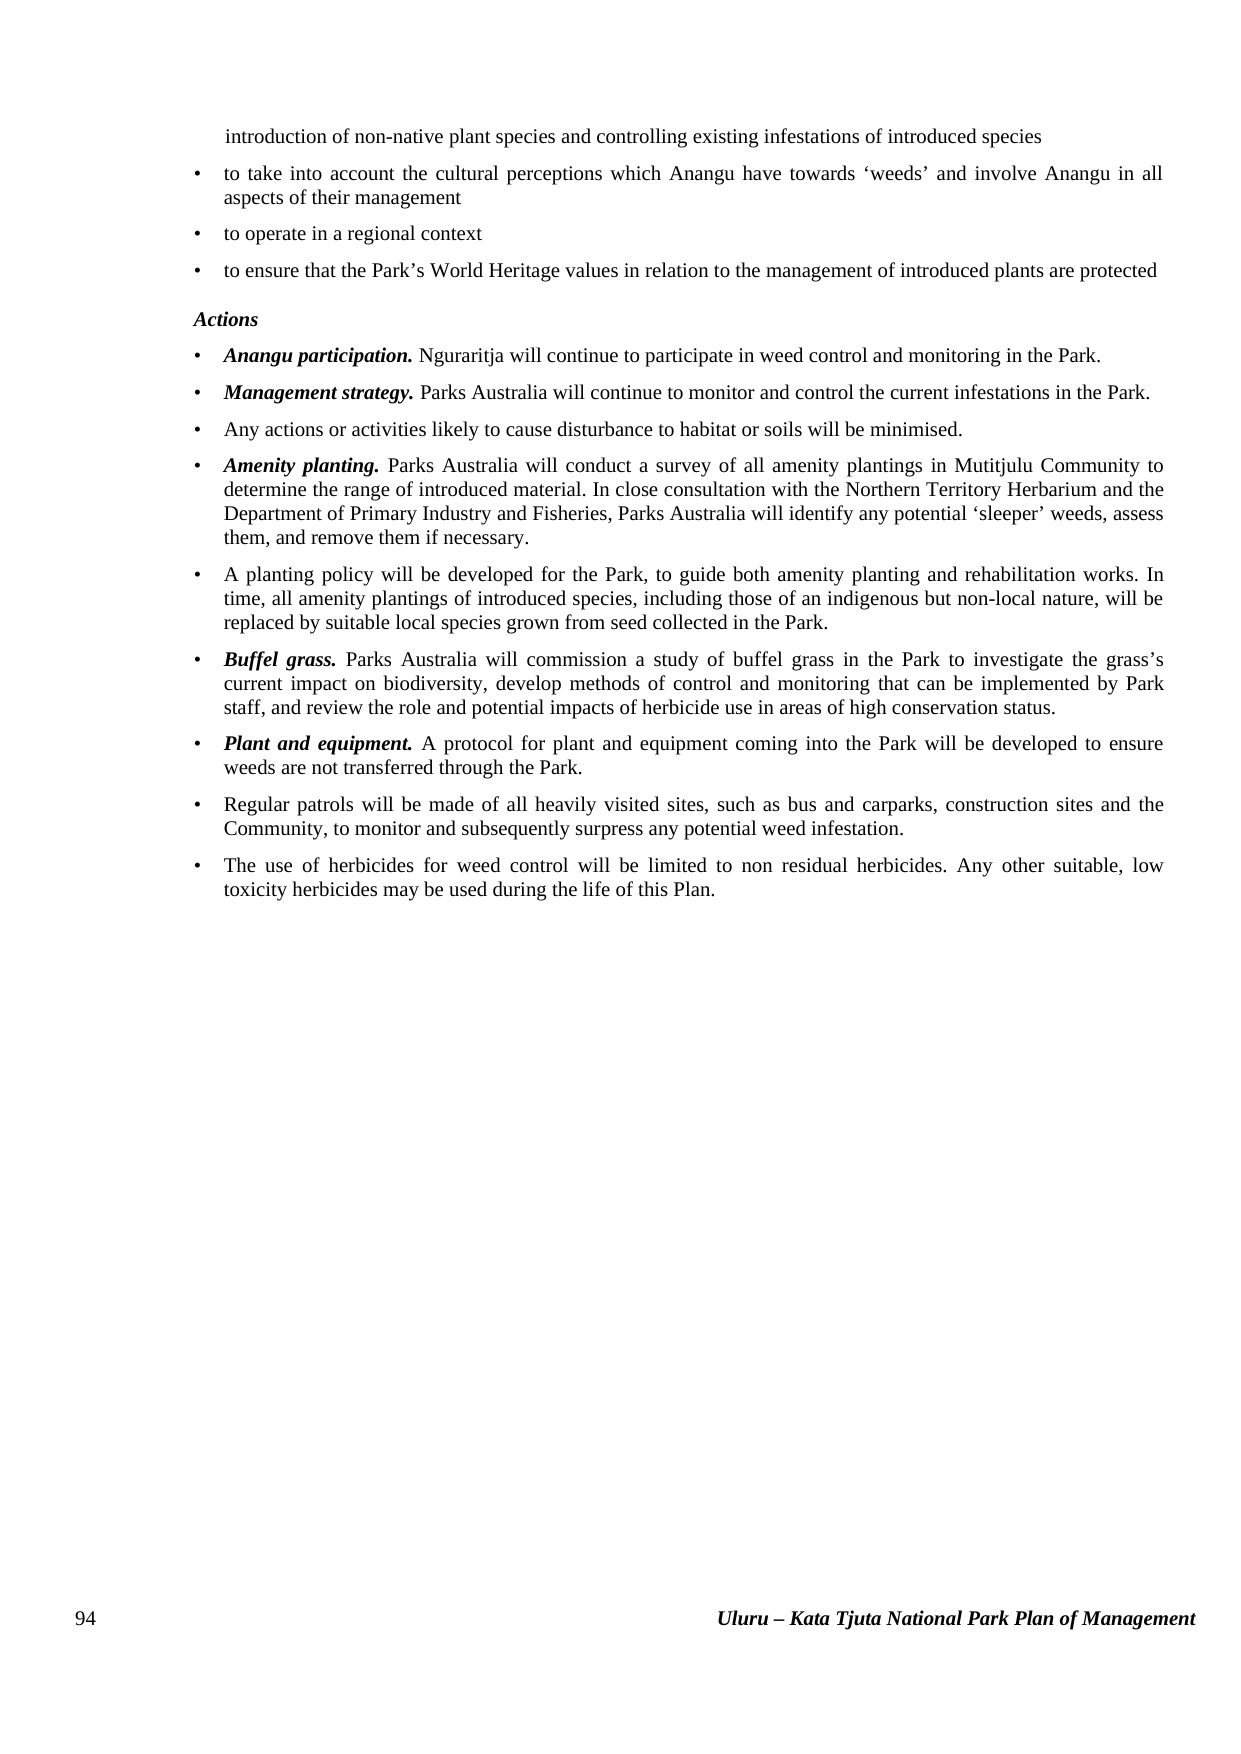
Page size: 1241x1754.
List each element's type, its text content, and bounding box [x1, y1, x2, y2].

list to take into account the cultural perceptions which Anangu have towards ‘weeds’ and involve Anangu in all aspects of their management [193, 161, 1165, 209]
list Buffel grass. Parks Australia will commission a study of buffel grass in the Park to investigate the grass’s current impact on biodiversity, develop methods of control and monitoring that can be implemented by Park staff, and review the role and potential impacts of herbicide use in areas of high conservation status. [193, 647, 1165, 719]
list A planting policy will be developed for the Park, to guide both amenity planting and rehabilitation works. In time, all amenity plantings of introduced species, including those of an indigenous but non-local nature, will be replaced by suitable local species grown from seed collected in the Park. [193, 562, 1165, 634]
list Regular patrols will be made of all heavily visited sites, such as bus and carparks, construction sites and the Community, to monitor and subsequently surpress any potential weed infestation. [193, 792, 1165, 840]
text Actions [193, 307, 1165, 331]
text • The use of herbicides for weed control will be limited to non residual herbicides. Any other suitable, low toxicity herbicides may be used during the life of this Plan. [193, 852, 1165, 901]
list to operate in a regional context [193, 221, 1165, 245]
list Anangu participation. Nguraritja will continue to participate in weed control and monitoring in the Park. [193, 343, 1165, 367]
text introduction of non-native plant species and controlling existing infestations of introduced species [225, 124, 1165, 148]
list Management strategy. Parks Australia will continue to monitor and control the current infestations in the Park. [193, 380, 1165, 404]
list to ensure that the Park’s World Heritage values in relation to the management of introduced plants are protected [193, 258, 1165, 282]
list Plant and equipment. A protocol for plant and equipment coming into the Park will be developed to ensure weeds are not transferred through the Park. [193, 731, 1165, 779]
list Any actions or activities likely to cause disturbance to habitat or soils will be minimised. [193, 417, 1165, 441]
list Amenity planting. Parks Australia will conduct a survey of all amenity plantings in Mutitjulu Community to determine the range of introduced material. In close consultation with the Northern Territory Herbarium and the Department of Primary Industry and Fisheries, Parks Australia will identify any potential ‘sleeper’ weeds, assess them, and remove them if necessary. [193, 453, 1165, 549]
